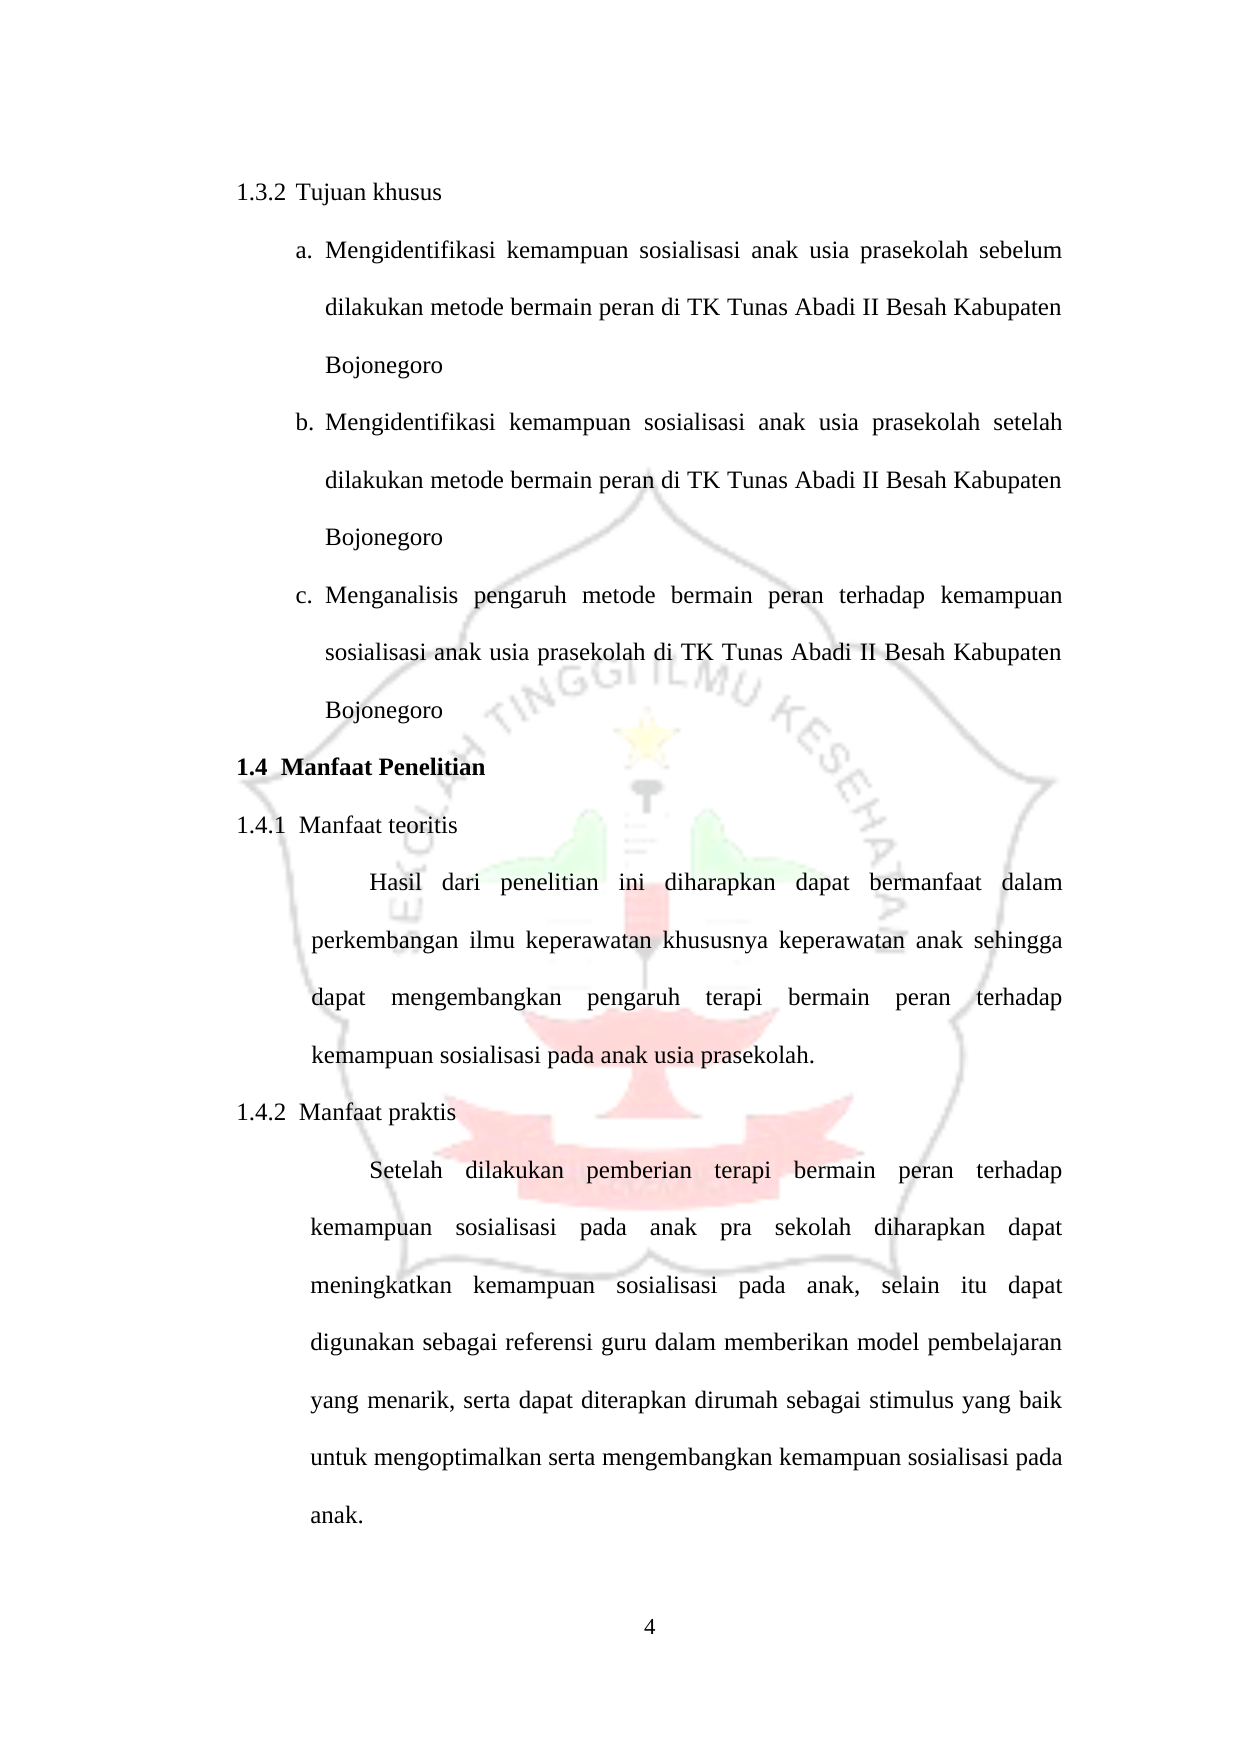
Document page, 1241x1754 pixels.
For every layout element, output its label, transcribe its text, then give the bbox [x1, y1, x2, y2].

list Hasil dari penelitian ini diharapkan dapat bermanfaat dalam perkembangan ilmu keperawatan khususnya keperawatan anak sehingga dapat mengembangkan pengaruh terapi bermain peran terhadap kemampuan sosialisasi pada anak usia prasekolah. [311, 867, 1063, 1068]
list Mengidentifikasi kemampuan sosialisasi anak usia prasekolah setelah dilakukan metode bermain peran di TK Tunas Abadi II Besah Kabupaten Bojonegoro [295, 407, 1063, 551]
list Setelah dilakukan pemberian terapi bermain peran terhadap kemampuan sosialisasi pada anak pra sekolah diharapkan dapat meningkatkan kemampuan sosialisasi pada anak, selain itu dapat digunakan sebagai referensi guru dalam memberikan model pembelajaran yang menarik, serta dapat diterapkan dirumah sebagai stimulus yang baik untuk mengoptimalkan serta mengembangkan kemampuan sosialisasi pada anak. [310, 1155, 1063, 1528]
list 1.4.2 Manfaat praktis [236, 1097, 1063, 1126]
list Menganalisis pengaruh metode bermain peran terhadap kemampuan sosialisasi anak usia prasekolah di TK Tunas Abadi II Besah Kabupaten Bojonegoro [295, 580, 1063, 723]
list Mengidentifikasi kemampuan sosialisasi anak usia prasekolah sebelum dilakukan metode bermain peran di TK Tunas Abadi II Besah Kabupaten Bojonegoro [295, 235, 1063, 378]
list Manfaat Penelitian [236, 752, 1063, 781]
list 1.4.1 Manfaat teoritis [236, 810, 1063, 838]
list Tujuan khusus [236, 177, 1063, 206]
